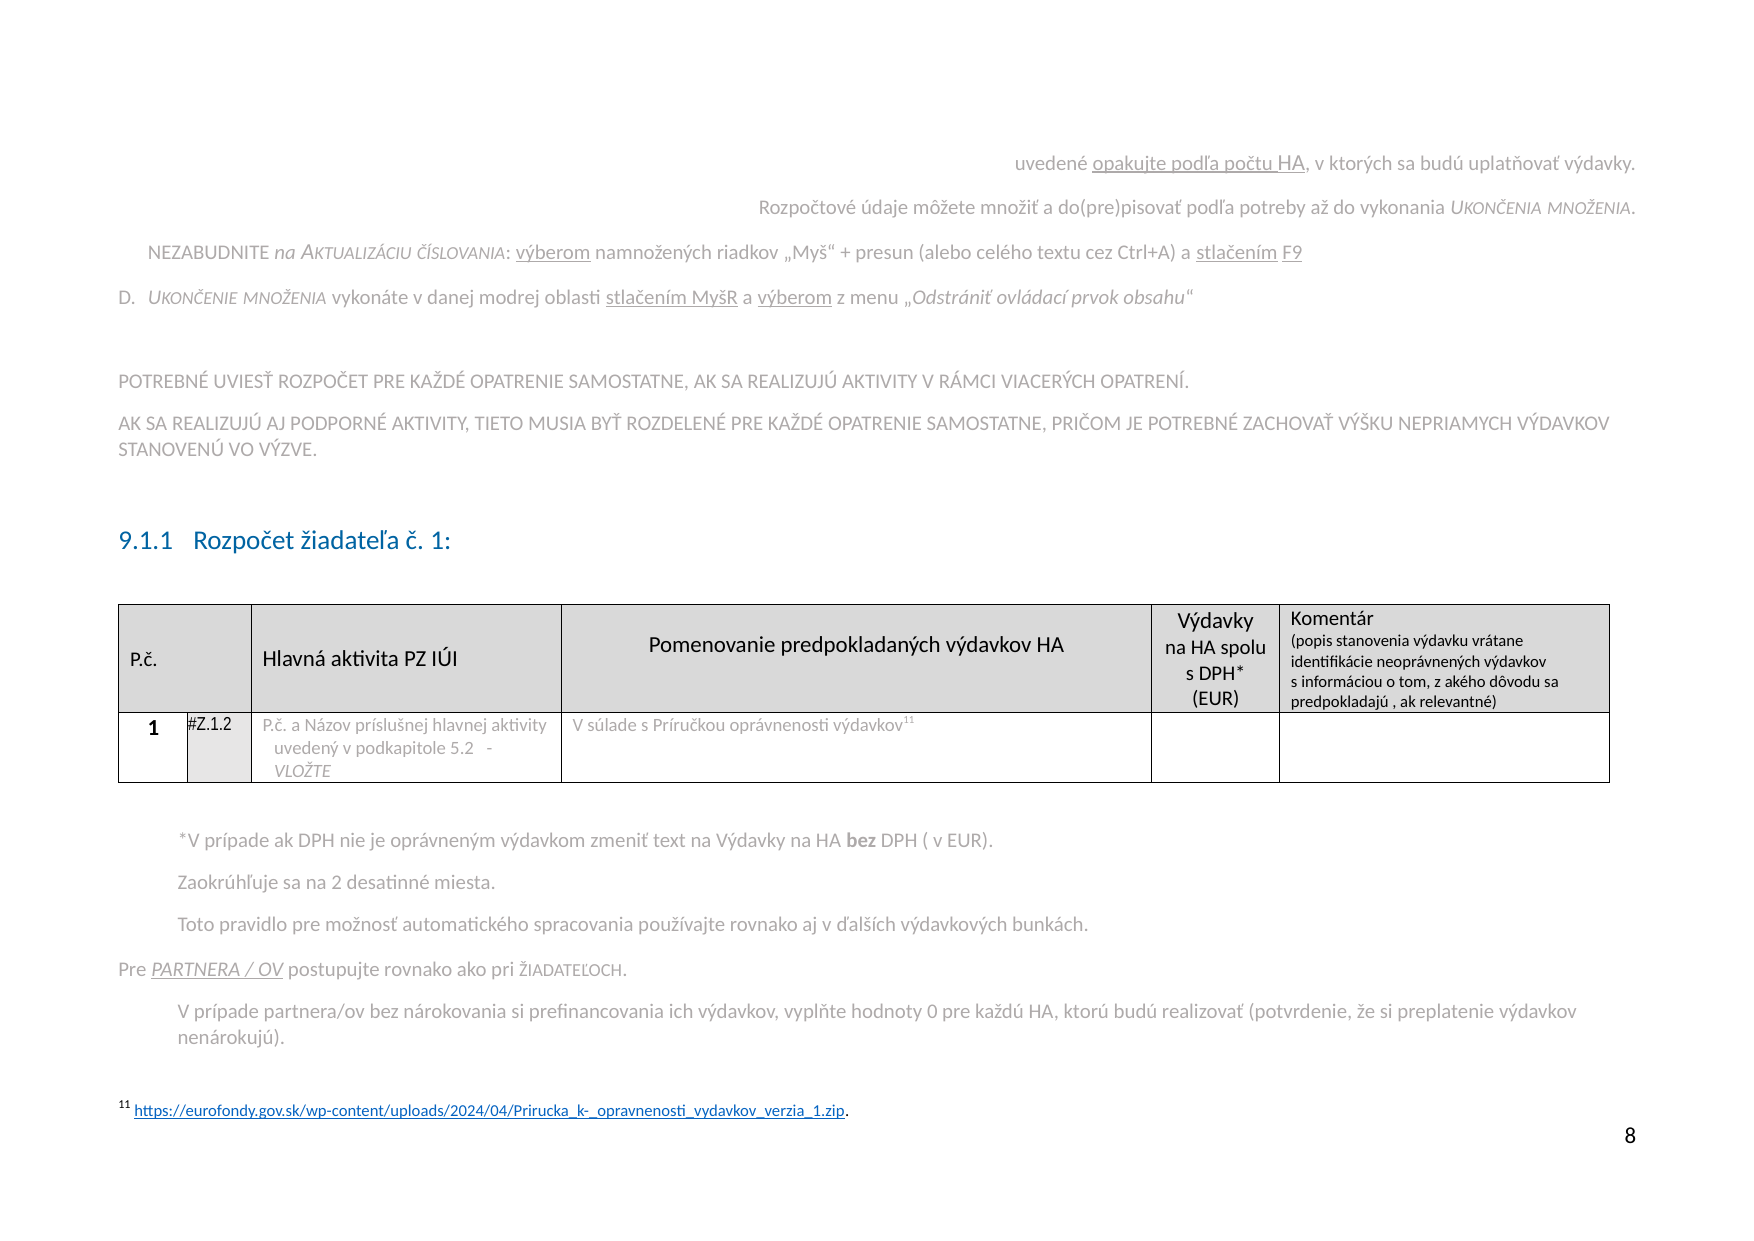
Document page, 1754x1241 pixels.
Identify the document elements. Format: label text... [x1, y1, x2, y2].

text Pre partnerA / ov postupujte rovnako ako pri žiadateľoch. [118, 954, 1636, 982]
text NEZABUDNITE na Aktualizáciu číslovania: výberom namnožených riadkov „Myš“ + presun (alebo celého textu cez Ctrl+A) a stlačením F9 [118, 237, 1636, 265]
text *V prípade ak DPH nie je oprávneným výdavkom zmeniť text na Výdavky na HA bez DPH ( v EUR). [177, 827, 1636, 853]
text AK SA REALIZUJÚ AJ PODPORNÉ AKTIVITY, TIETO MUSIA BYŤ ROZDELENÉ PRE KAŽDÉ OPATRENIE SAMOSTATNE, PRIČOM JE POTREBNÉ ZACHOVAŤ VÝŠKU NEPRIAMYCH VÝDAVKOV STANOVENÚ VO VÝZVE. [118, 411, 1636, 461]
text Rozpočtové údaje môžete množiť a do(pre)pisovať podľa potreby až do vykonania Ukončenia množenia. [118, 192, 1636, 220]
text Zaokrúhľuje sa na 2 desatinné miesta. [177, 869, 1636, 895]
text Toto pravidlo pre možnosť automatického spracovania používajte rovnako aj v ďalších výdavkových bunkách. [177, 912, 1636, 937]
text uvedené opakujte podľa počtu HA, v ktorých sa budú uplatňovať výdavky. [118, 148, 1636, 176]
text POTREBNÉ UVIESŤ ROZPOČET PRE KAŽDÉ OPATRENIE SAMOSTATNE, AK SA REALIZUJÚ AKTIVITY V RÁMCI VIACERÝCH OPATRENÍ. [118, 368, 1636, 394]
text D. Ukončenie množenia vykonáte v danej modrej oblasti stlačením MyšR a výberom z menu „Odstrániť ovládací prvok obsahu“ [118, 282, 1636, 310]
text V prípade partnera/ov bez nárokovania si prefinancovania ich výdavkov, vyplňte hodnoty 0 pre každú HA, ktorú budú realizovať (potvrdenie, že si preplatenie výdavkov nenárokujú). [177, 998, 1636, 1049]
